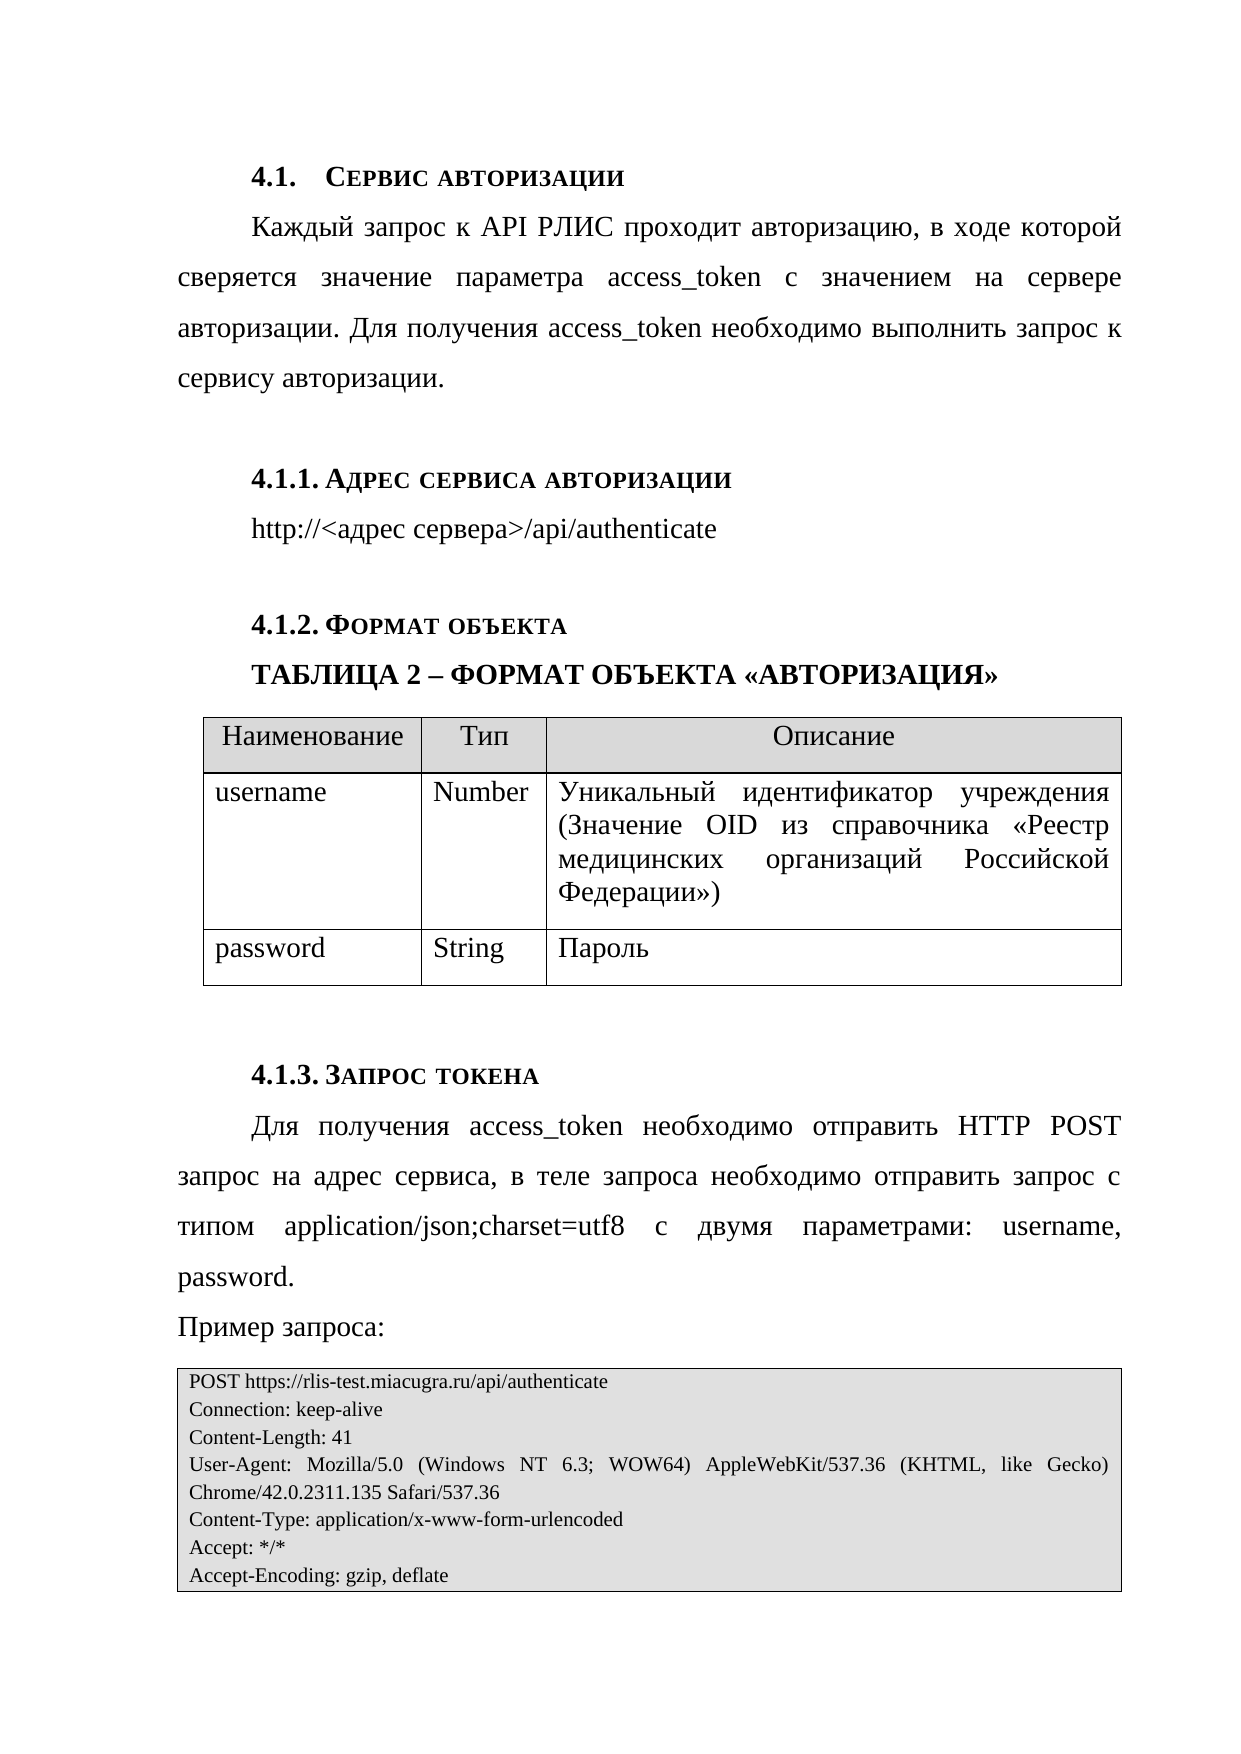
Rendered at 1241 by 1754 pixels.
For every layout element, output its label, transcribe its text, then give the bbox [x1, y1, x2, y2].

subtitle Сервис авторизации [177, 159, 1122, 192]
text Пример запроса: [177, 1309, 1122, 1342]
table_cell Пароль [547, 930, 1121, 985]
table_cell String [422, 930, 546, 985]
table_header Наименование [204, 718, 421, 772]
table_cell password [204, 930, 421, 985]
table_cell Number [422, 774, 546, 929]
table_cell Уникальный идентификатор учреждения (Значение OID из справочника «Реестр медицинских организаций Российской Федерации») [547, 774, 1121, 929]
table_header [178, 1369, 1121, 1591]
subtitle Запрос токена [177, 1057, 1122, 1091]
table_cell username [204, 774, 421, 929]
subtitle Адрес сервиса авторизации [177, 461, 1122, 494]
text Таблица 2 – Формат объекта «Авторизация» [177, 657, 1122, 691]
text Для получения access_token необходимо отправить HTTP POST запрос на адрес сервиса, в теле запроса необходимо отправить запрос с типом application/json;charset=utf8 с двумя параметрами: username, password. [177, 1108, 1122, 1292]
table_header Описание [547, 718, 1121, 772]
text Каждый запрос к API РЛИС проходит авторизацию, в ходе которой сверяется значение параметра access_token с значением на сервере авторизации. Для получения access_token необходимо выполнить запрос к сервису авторизации. [177, 209, 1122, 394]
subtitle Формат объекта [177, 607, 1122, 641]
table_header Тип [422, 718, 546, 772]
text http://<адрес сервера>/api/authenticate [177, 511, 1122, 544]
